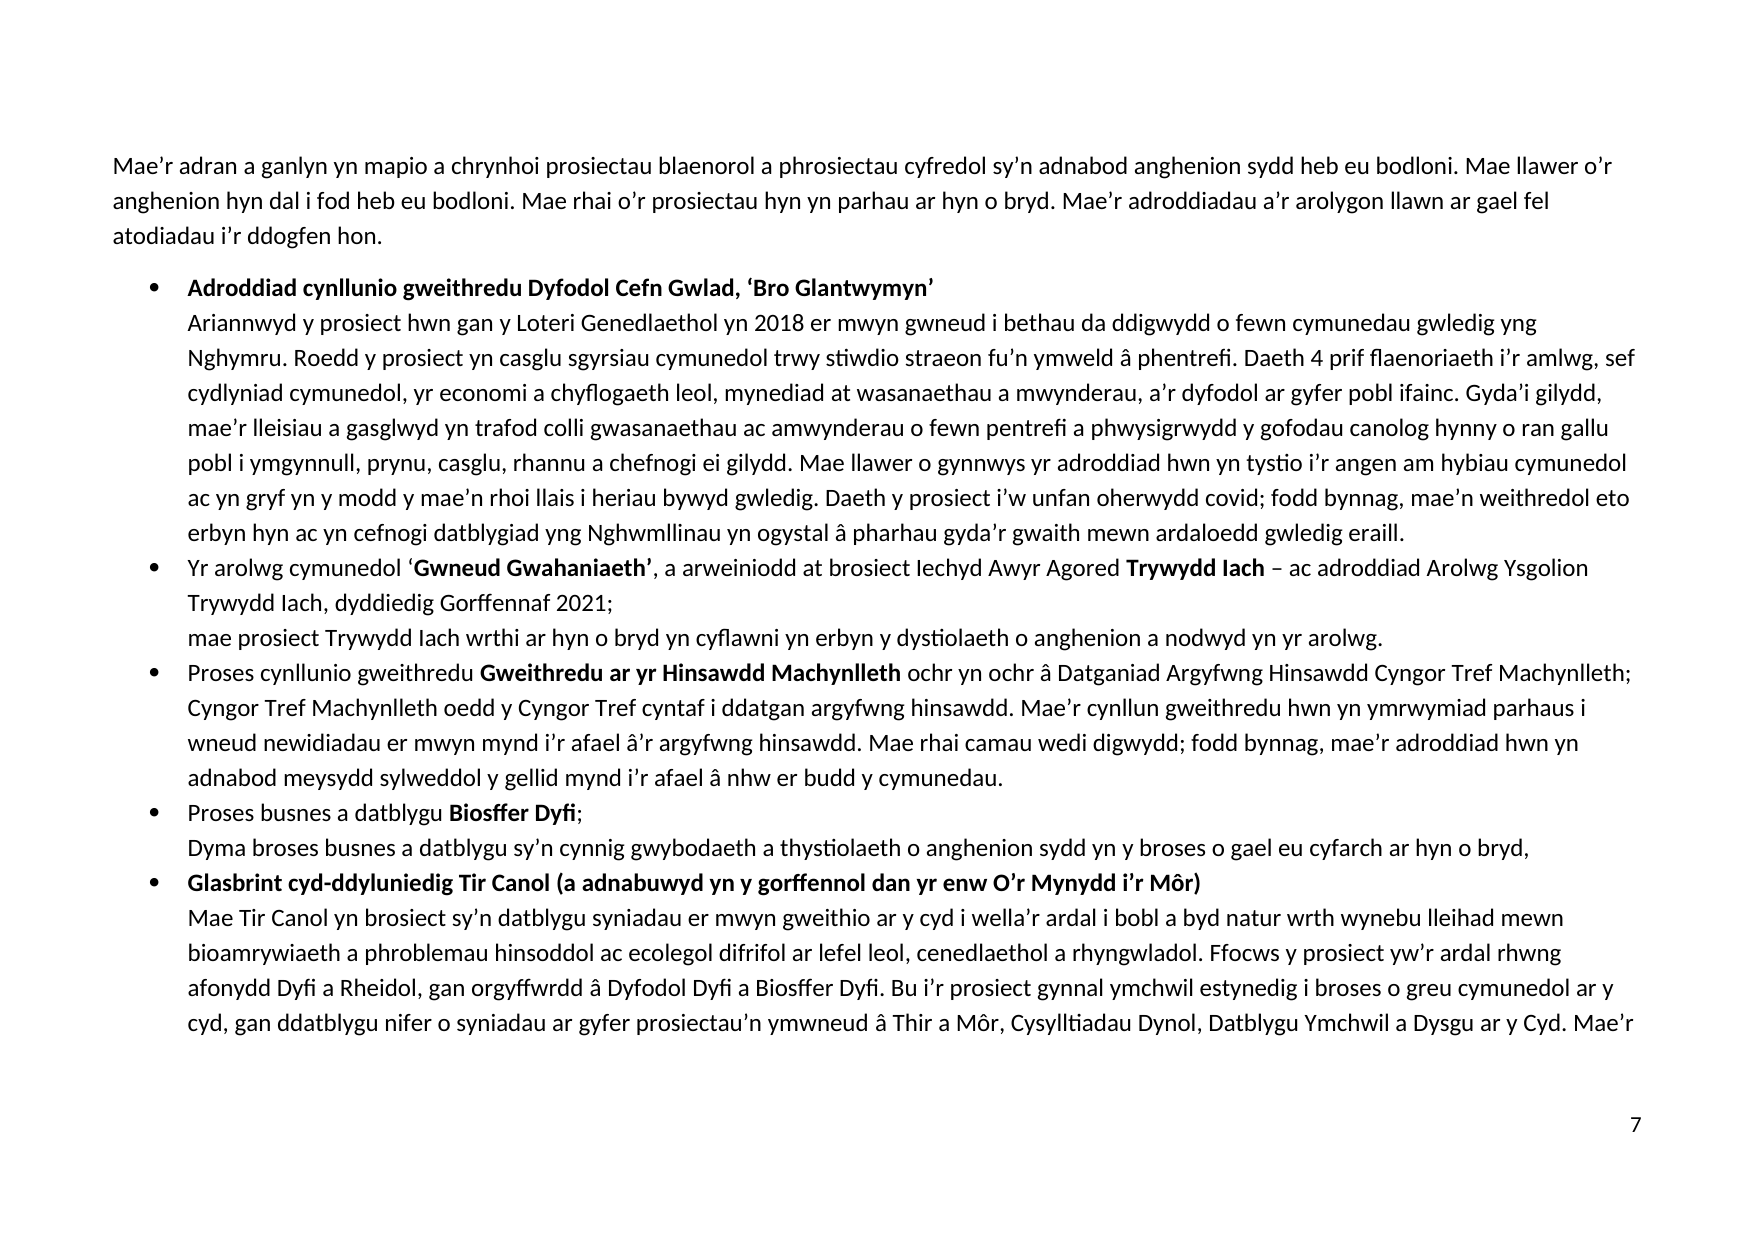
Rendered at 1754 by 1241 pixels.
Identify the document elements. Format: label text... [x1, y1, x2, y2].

list Yr arolwg cymunedol ‘Gwneud Gwahaniaeth’, a arweiniodd at brosiect Iechyd Awyr Agored Trywydd Iach – ac adroddiad Arolwg Ysgolion Trywydd Iach, dyddiedig Gorffennaf 2021; mae prosiect Trywydd Iach wrthi ar hyn o bryd yn cyflawni yn erbyn y dystiolaeth o anghenion a nodwyd yn yr arolwg. [150, 552, 1641, 652]
list Adroddiad cynllunio gweithredu Dyfodol Cefn Gwlad, ‘Bro Glantwymyn’ Ariannwyd y prosiect hwn gan y Loteri Genedlaethol yn 2018 er mwyn gwneud i bethau da ddigwydd o fewn cymunedau gwledig yng Nghymru. Roedd y prosiect yn casglu sgyrsiau cymunedol trwy stiwdio straeon fu’n ymweld â phentrefi. Daeth 4 prif flaenoriaeth i’r amlwg, sef cydlyniad cymunedol, yr economi a chyflogaeth leol, mynediad at wasanaethau a mwynderau, a’r dyfodol ar gyfer pobl ifainc. Gyda’i gilydd, mae’r lleisiau a gasglwyd yn trafod colli gwasanaethau ac amwynderau o fewn pentrefi a phwysigrwydd y gofodau canolog hynny o ran gallu pobl i ymgynnull, prynu, casglu, rhannu a chefnogi ei gilydd. Mae llawer o gynnwys yr adroddiad hwn yn tystio i’r angen am hybiau cymunedol ac yn gryf yn y modd y mae’n rhoi llais i heriau bywyd gwledig. Daeth y prosiect i’w unfan oherwydd covid; fodd bynnag, mae’n weithredol eto erbyn hyn ac yn cefnogi datblygiad yng Nghwmllinau yn ogystal â pharhau gyda’r gwaith mewn ardaloedd gwledig eraill. [150, 272, 1641, 547]
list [150, 867, 1641, 1037]
list Proses cynllunio gweithredu Gweithredu ar yr Hinsawdd Machynlleth ochr yn ochr â Datganiad Argyfwng Hinsawdd Cyngor Tref Machynlleth; Cyngor Tref Machynlleth oedd y Cyngor Tref cyntaf i ddatgan argyfwng hinsawdd. Mae’r cynllun gweithredu hwn yn ymrwymiad parhaus i wneud newidiadau er mwyn mynd i’r afael â’r argyfwng hinsawdd. Mae rhai camau wedi digwydd; fodd bynnag, mae’r adroddiad hwn yn adnabod meysydd sylweddol y gellid mynd i’r afael â nhw er budd y cymunedau. [150, 657, 1641, 792]
text Mae’r adran a ganlyn yn mapio a chrynhoi prosiectau blaenorol a phrosiectau cyfredol sy’n adnabod anghenion sydd heb eu bodloni. Mae llawer o’r anghenion hyn dal i fod heb eu bodloni. Mae rhai o’r prosiectau hyn yn parhau ar hyn o bryd. Mae’r adroddiadau a’r arolygon llawn ar gael fel atodiadau i’r ddogfen hon. [112, 150, 1641, 251]
list Proses busnes a datblygu Biosffer Dyfi; Dyma broses busnes a datblygu sy’n cynnig gwybodaeth a thystiolaeth o anghenion sydd yn y broses o gael eu cyfarch ar hyn o bryd, [150, 797, 1641, 862]
